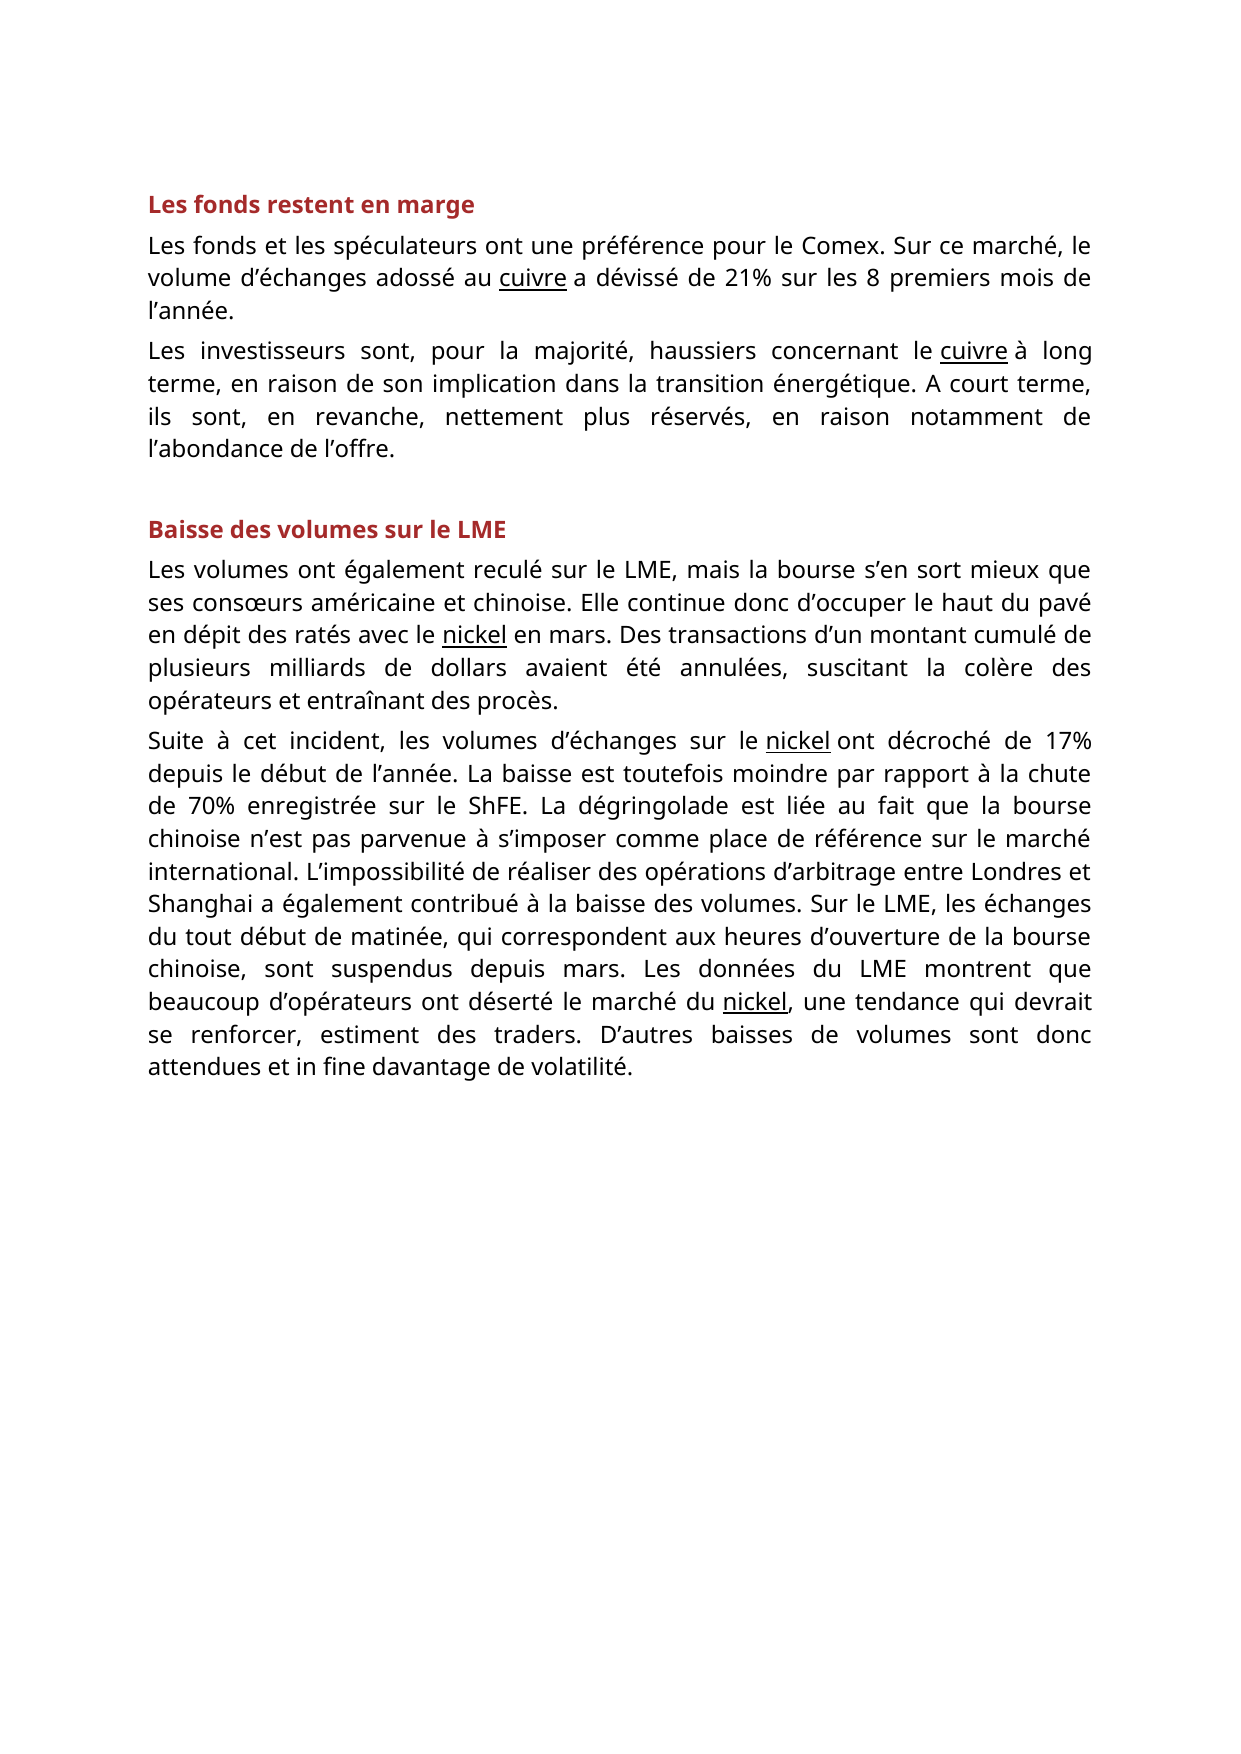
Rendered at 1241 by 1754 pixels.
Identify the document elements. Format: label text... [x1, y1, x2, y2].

text Baisse des volumes sur le LME [148, 513, 1093, 545]
text Les fonds et les spéculateurs ont une préférence pour le Comex. Sur ce marché, le volume d’échanges adossé au cuivre a dévissé de 21% sur les 8 premiers mois de l’année. [148, 228, 1093, 326]
text Les investisseurs sont, pour la majorité, haussiers concernant le cuivre à long terme, en raison de son implication dans la transition énergétique. A court terme, ils sont, en revanche, nettement plus réservés, en raison notamment de l’abondance de l’offre. [148, 334, 1093, 464]
text Suite à cet incident, les volumes d’échanges sur le nickel ont décroché de 17% depuis le début de l’année. La baisse est toutefois moindre par rapport à la chute de 70% enregistrée sur le ShFE. La dégringolade est liée au fait que la bourse chinoise n’est pas parvenue à s’imposer comme place de référence sur le marché international. L’impossibilité de réaliser des opérations d’arbitrage entre Londres et Shanghai a également contribué à la baisse des volumes. Sur le LME, les échanges du tout début de matinée, qui correspondent aux heures d’ouverture de la bourse chinoise, sont suspendus depuis mars. Les données du LME montrent que beaucoup d’opérateurs ont déserté le marché du nickel, une tendance qui devrait se renforcer, estiment des traders. D’autres baisses de volumes sont donc attendues et in fine davantage de volatilité. [148, 724, 1093, 1083]
text Les fonds restent en marge [148, 188, 1093, 221]
text Les volumes ont également reculé sur le LME, mais la bourse s’en sort mieux que ses consœurs américaine et chinoise. Elle continue donc d’occuper le haut du pavé en dépit des ratés avec le nickel en mars. Des transactions d’un montant cumulé de plusieurs milliards de dollars avaient été annulées, suscitant la colère des opérateurs et entraînant des procès. [148, 553, 1093, 716]
